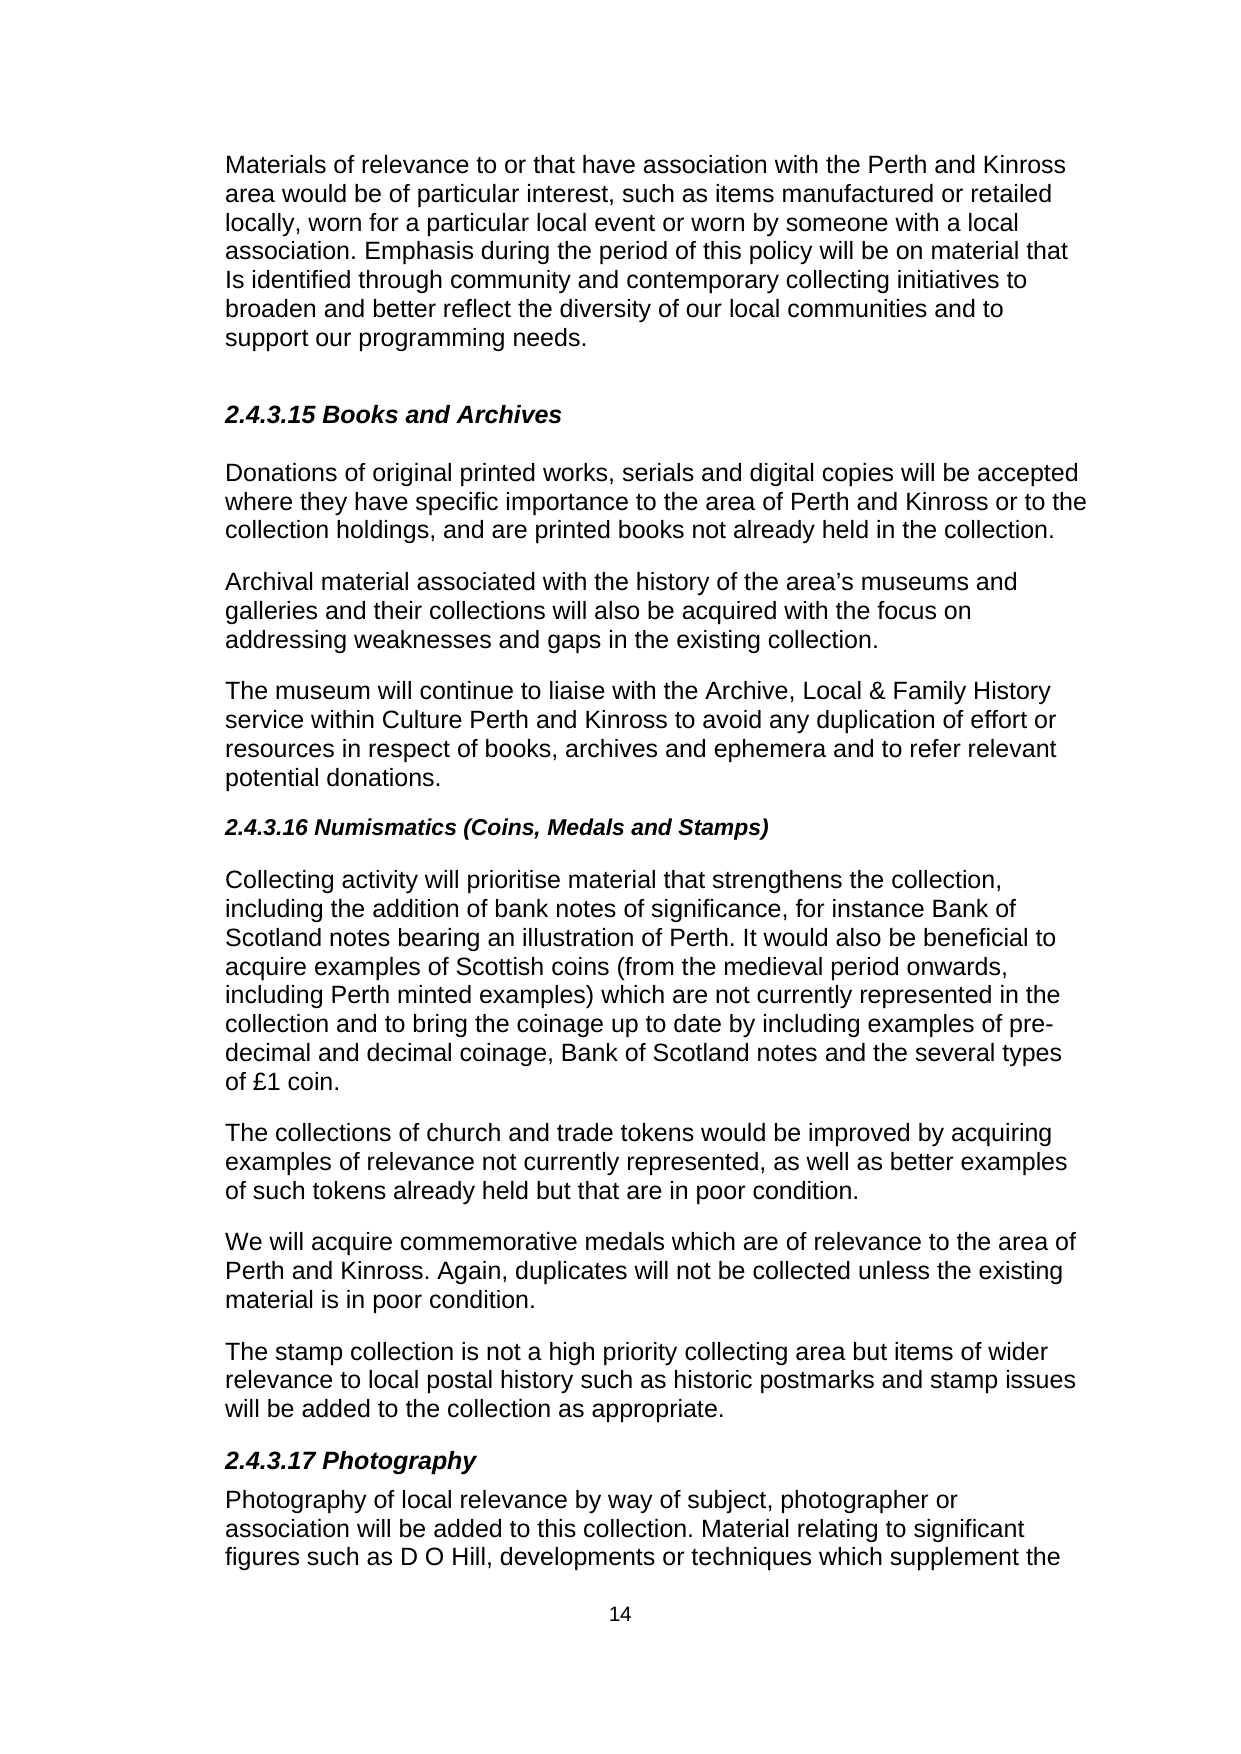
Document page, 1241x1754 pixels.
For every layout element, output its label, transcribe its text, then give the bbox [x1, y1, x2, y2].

text The stamp collection is not a high priority collecting area but items of wider relevance to local postal history such as historic postmarks and stamp issues will be added to the collection as appropriate. [225, 1337, 1090, 1423]
text 2.4.3.17 Photography [225, 1446, 1090, 1474]
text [225, 1485, 1090, 1571]
text Donations of original printed works, serials and digital copies will be accepted where they have specific importance to the area of Perth and Kinross or to the collection holdings, and are printed books not already held in the collection. [225, 458, 1090, 544]
text 2.4.3.15 Books and Archives [225, 401, 1090, 429]
text Collecting activity will prioritise material that strengthens the collection, including the addition of bank notes of significance, for instance Bank of Scotland notes bearing an illustration of Perth. It would also be beneficial to acquire examples of Scottish coins (from the medieval period onwards, including Perth minted examples) which are not currently represented in the collection and to bring the coinage up to date by including examples of pre-decimal and decimal coinage, Bank of Scotland notes and the several types of £1 coin. [225, 865, 1090, 1095]
text The museum will continue to liaise with the Archive, Local & Family History service within Culture Perth and Kinross to avoid any duplication of effort or resources in respect of books, archives and ephemera and to refer relevant potential donations. [225, 676, 1090, 791]
text Archival material associated with the history of the area’s museums and galleries and their collections will also be acquired with the focus on addressing weaknesses and gaps in the existing collection. [225, 567, 1090, 653]
text We will acquire commemorative medals which are of relevance to the area of Perth and Kinross. Again, duplicates will not be collected unless the existing material is in poor condition. [225, 1227, 1090, 1314]
text 2.4.3.16 Numismatics (Coins, Medals and Stamps) [150, 814, 1090, 841]
text The collections of church and trade tokens would be improved by acquiring examples of relevance not currently represented, as well as better examples of such tokens already held but that are in poor condition. [225, 1118, 1090, 1204]
text Materials of relevance to or that have association with the Perth and Kinross area would be of particular interest, such as items manufactured or retailed locally, worn for a particular local event or worn by someone with a local association. Emphasis during the period of this policy will be on material that Is identified through community and contemporary collecting initiatives to broaden and better reflect the diversity of our local communities and to support our programming needs. [225, 150, 1090, 351]
